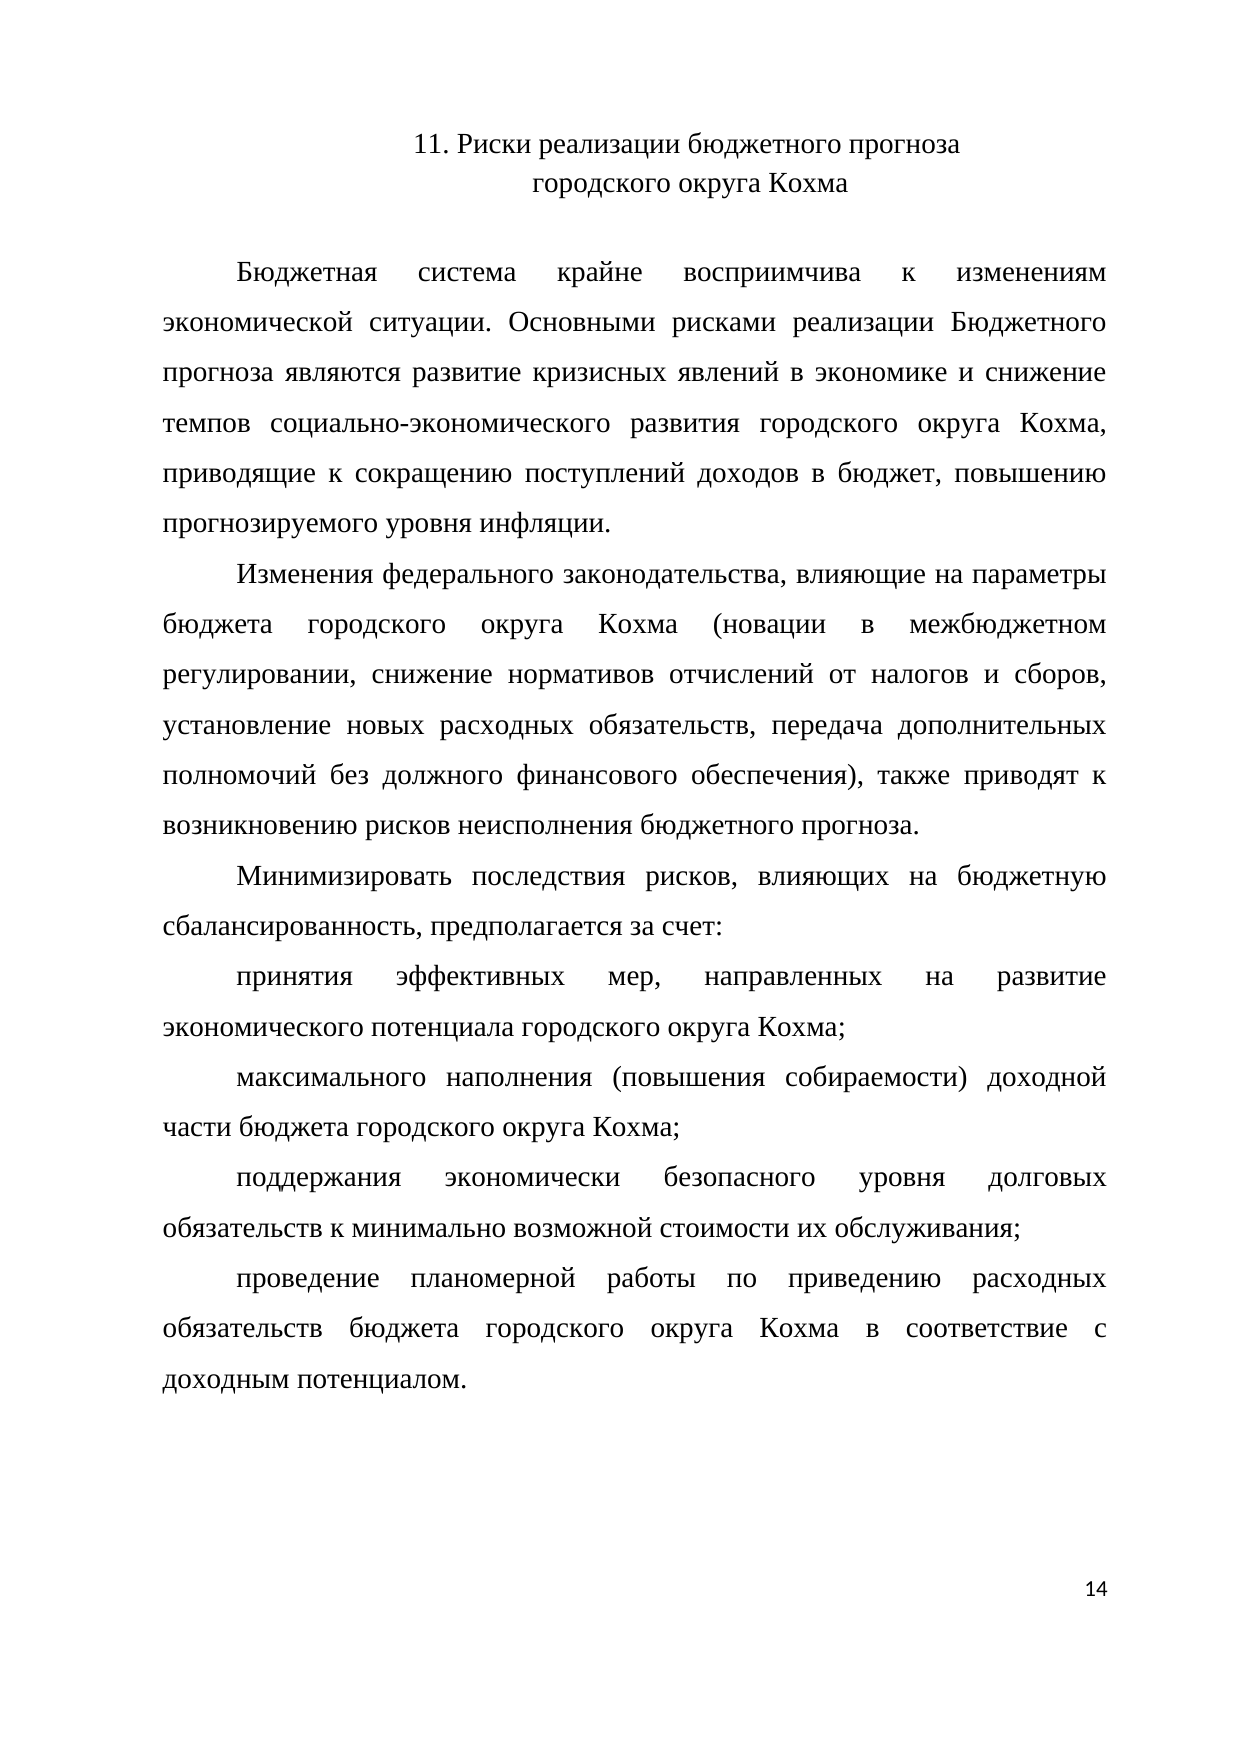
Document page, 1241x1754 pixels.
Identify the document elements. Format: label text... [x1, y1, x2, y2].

text Изменения федерального законодательства, влияющие на параметры бюджета городского округа Кохма (новации в межбюджетном регулировании, снижение нормативов отчислений от налогов и сборов, установление новых расходных обязательств, передача дополнительных полномочий без должного финансового обеспечения), также приводят к возникновению рисков неисполнения бюджетного прогноза. [162, 556, 1107, 841]
text принятия эффективных мер, направленных на развитие экономического потенциала городского округа Кохма; [162, 958, 1107, 1042]
text городского округа Кохма [192, 165, 1107, 199]
text Минимизировать последствия рисков, влияющих на бюджетную сбалансированность, предполагается за счет: [162, 858, 1107, 942]
text 11. Риски реализации бюджетного прогноза [192, 127, 1107, 160]
text Бюджетная система крайне восприимчива к изменениям экономической ситуации. Основными рисками реализации Бюджетного прогноза являются развитие кризисных явлений в экономике и снижение темпов социально-экономического развития городского округа Кохма, приводящие к сокращению поступлений доходов в бюджет, повышению прогнозируемого уровня инфляции. [162, 254, 1107, 539]
text максимального наполнения (повышения собираемости) доходной части бюджета городского округа Кохма; [162, 1059, 1107, 1143]
text проведение планомерной работы по приведению расходных обязательств бюджета городского округа Кохма в соответствие с доходным потенциалом. [162, 1260, 1107, 1394]
text поддержания экономически безопасного уровня долговых обязательств к минимально возможной стоимости их обслуживания; [162, 1159, 1107, 1243]
